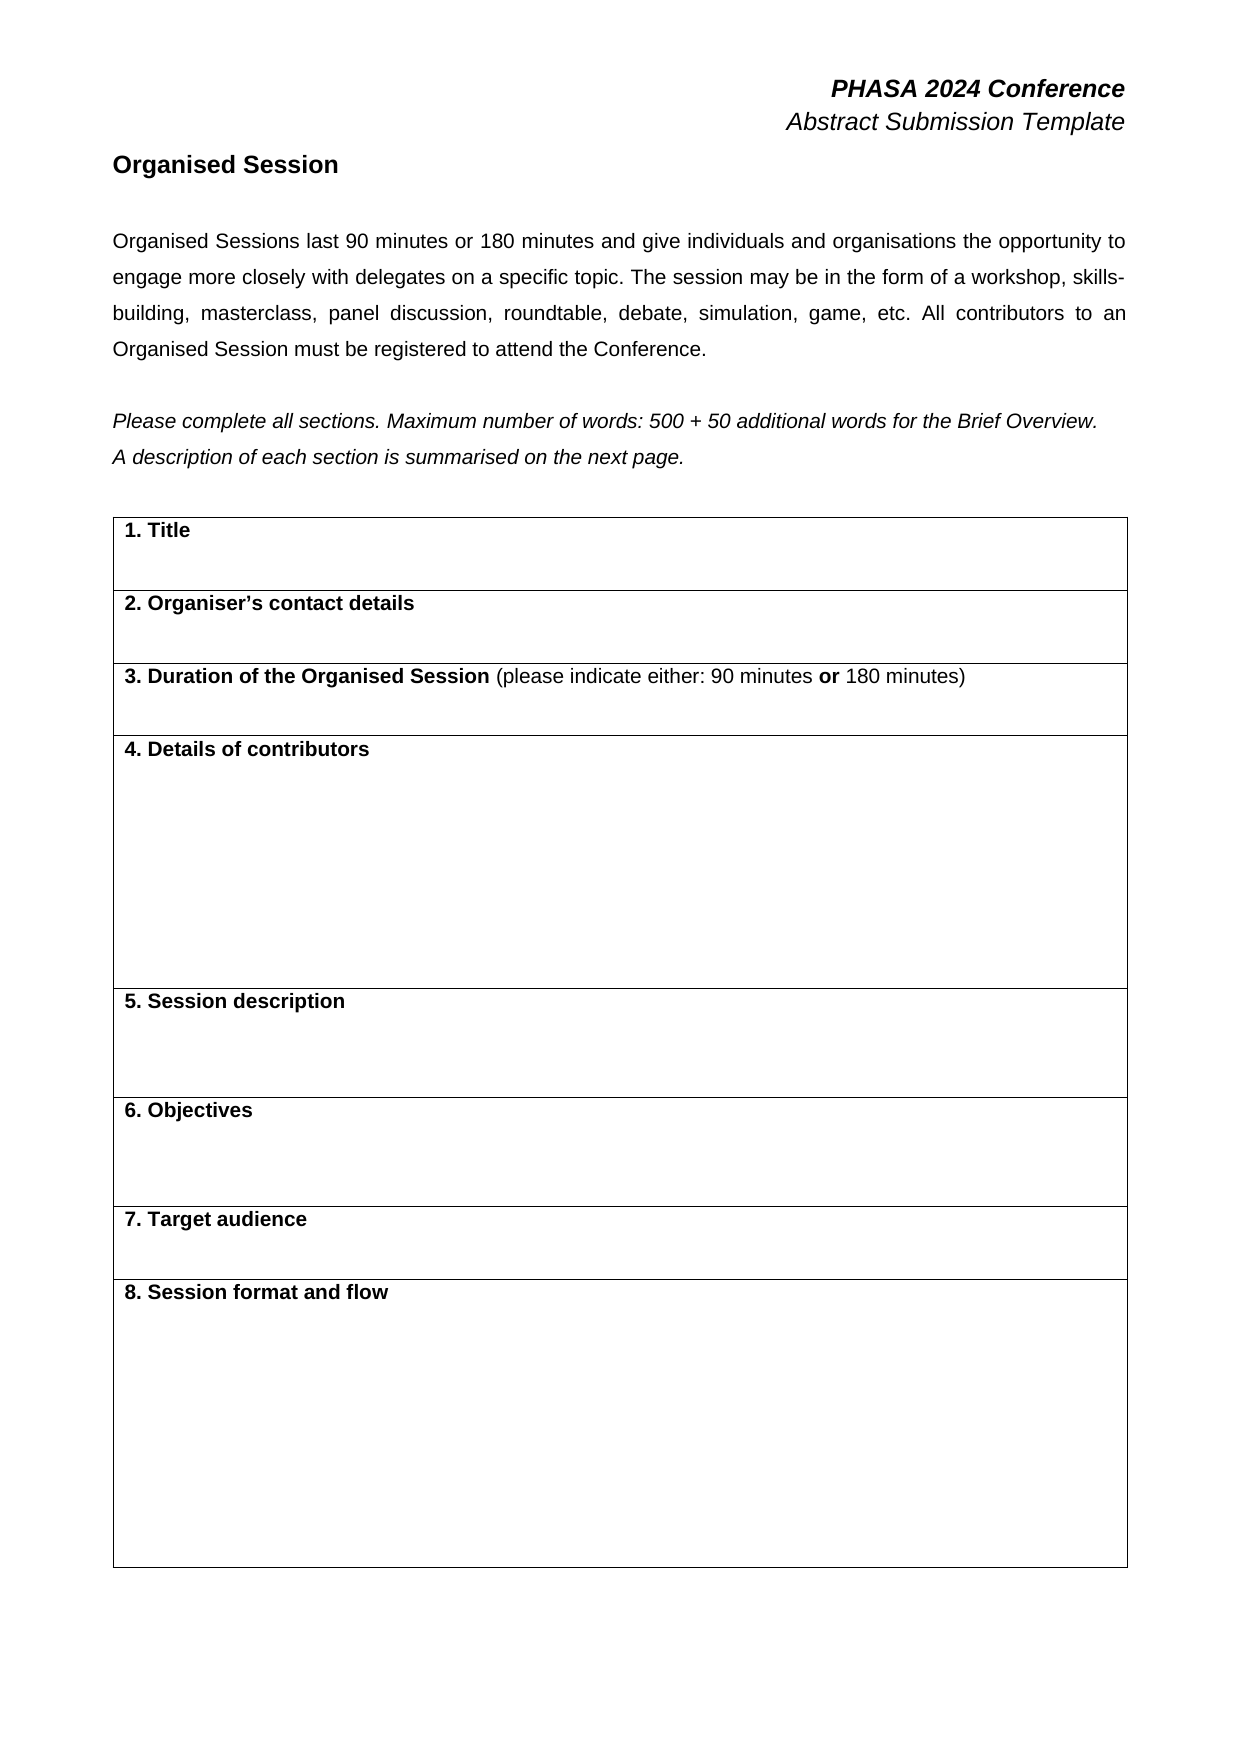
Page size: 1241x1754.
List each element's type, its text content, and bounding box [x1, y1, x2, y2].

text A description of each section is summarised on the next page. [112, 445, 1128, 469]
table_cell 2. Organiser’s contact details [114, 591, 1127, 662]
table_header 1. Title [114, 518, 1127, 589]
table_cell 3. Duration of the Organised Session (please indicate either: 90 minutes or 180 minutes) [114, 664, 1127, 735]
text Organised Session [112, 150, 1128, 179]
table_cell 5. Session description [114, 989, 1127, 1097]
table_cell 6. Objectives [114, 1098, 1127, 1206]
text Please complete all sections. Maximum number of words: 500 + 50 additional words for the Brief Overview. [112, 409, 1128, 433]
text Organised Sessions last 90 minutes or 180 minutes and give individuals and organisations the opportunity to engage more closely with delegates on a specific topic. The session may be in the form of a workshop, skills-building, masterclass, panel discussion, roundtable, debate, simulation, game, etc. All contributors to an Organised Session must be registered to attend the Conference. [112, 229, 1128, 361]
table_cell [114, 1280, 1127, 1567]
table_cell 7. Target audience [114, 1207, 1127, 1278]
table_cell 4. Details of contributors [114, 736, 1127, 988]
